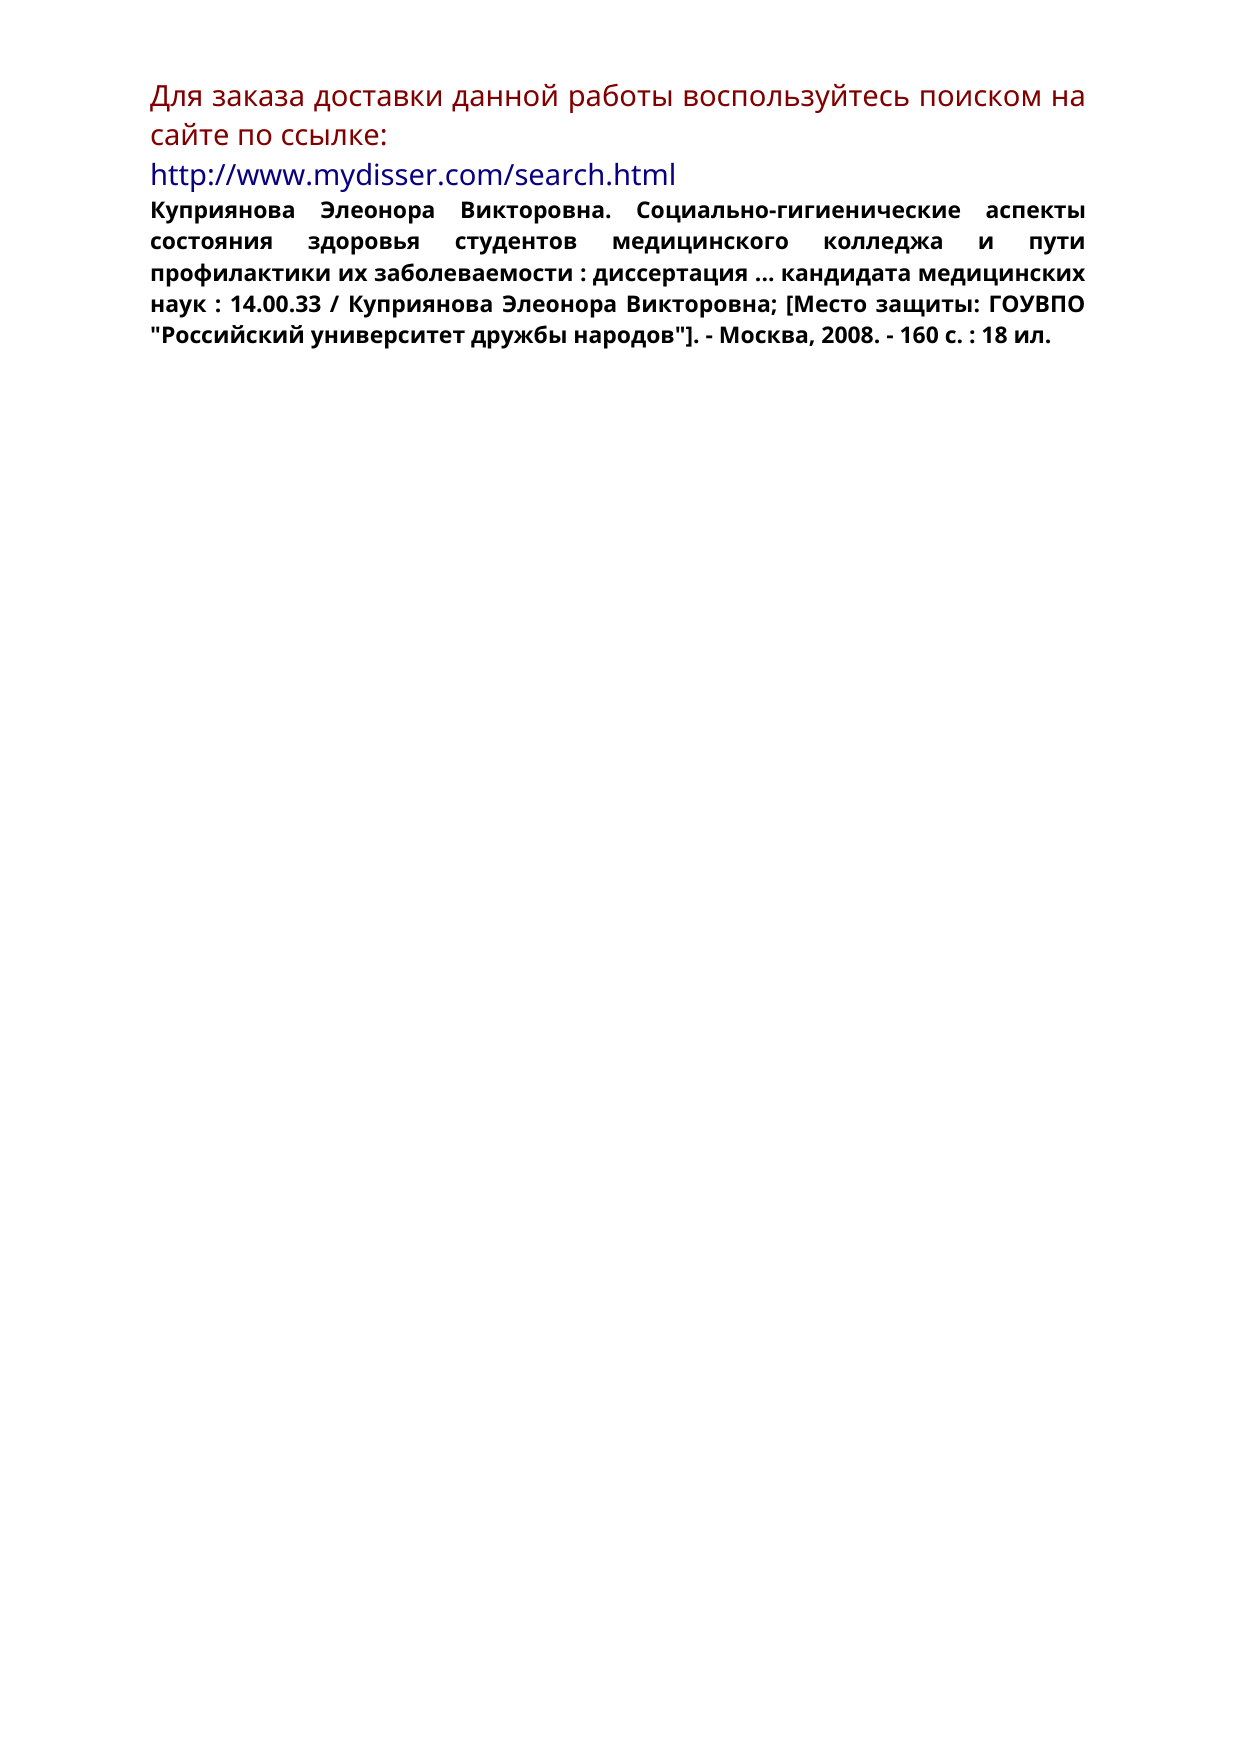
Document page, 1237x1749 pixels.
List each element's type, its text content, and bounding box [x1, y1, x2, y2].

text Куприянова Элеонора Викторовна. Социально-гигиенические аспекты состояния здоровья студентов медицинского колледжа и пути профилактики их заболеваемости : диссертация ... кандидата медицинских наук : 14.00.33 / Куприянова Элеонора Викторовна; [Место защиты: ГОУВПО "Российский университет дружбы народов"]. - Москва, 2008. - 160 с. : 18 ил. [150, 194, 1086, 350]
